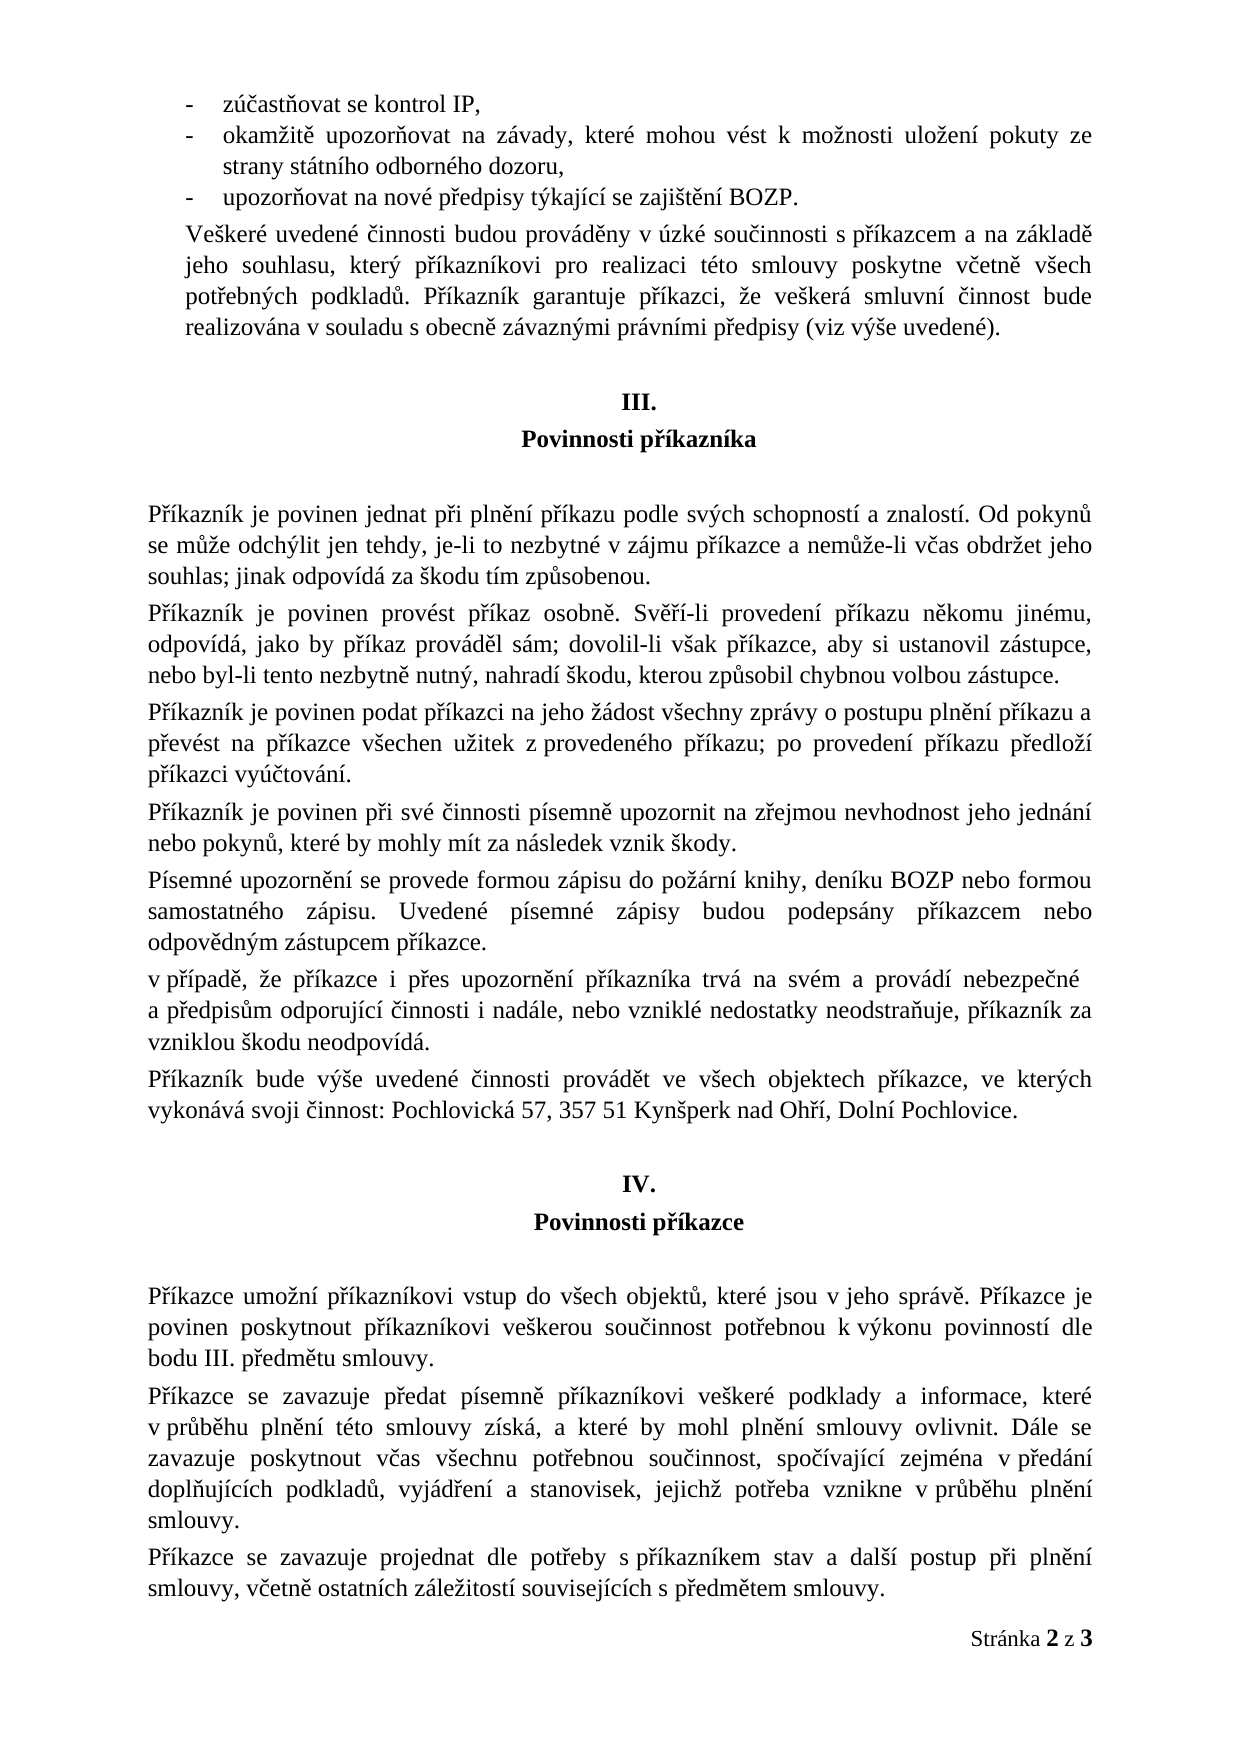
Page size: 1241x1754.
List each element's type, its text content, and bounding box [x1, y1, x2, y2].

text Příkazník je povinen podat příkazci na jeho žádost všechny zprávy o postupu plnění příkazu a převést na příkazce všechen užitek z provedeného příkazu; po provedení příkazu předloží příkazci vyúčtování. [148, 697, 1093, 788]
text v případě, že příkazce i přes upozornění příkazníka trvá na svém a provádí nebezpečné a předpisům odporující činnosti i nadále, nebo vzniklé nedostatky neodstraňuje, příkazník za vzniklou škodu neodpovídá. [148, 964, 1093, 1055]
text Příkazce se zavazuje projednat dle potřeby s příkazníkem stav a další postup při plnění smlouvy, včetně ostatních záležitostí souvisejících s předmětem smlouvy. [148, 1542, 1093, 1602]
list upozorňovat na nové předpisy týkající se zajištění BOZP. [185, 182, 1093, 211]
text Veškeré uvedené činnosti budou prováděny v úzké součinnosti s příkazcem a na základě jeho souhlasu, který příkazníkovi pro realizaci této smlouvy poskytne včetně všech potřebných podkladů. Příkazník garantuje příkazci, že veškerá smluvní činnost bude realizována v souladu s obecně závaznými právními předpisy (viz výše uvedené). [185, 219, 1093, 341]
text Příkazník bude výše uvedené činnosti provádět ve všech objektech příkazce, ve kterých vykonává svoji činnost: Pochlovická 57, 357 51 Kynšperk nad Ohří, Dolní Pochlovice. [148, 1064, 1093, 1124]
list okamžitě upozorňovat na závady, které mohou vést k možnosti uložení pokuty ze strany státního odborného dozoru, [185, 120, 1093, 179]
text Povinnosti příkazce [185, 1207, 1093, 1236]
text IV. [185, 1169, 1093, 1198]
text Příkazník je povinen jednat při plnění příkazu podle svých schopností a znalostí. Od pokynů se může odchýlit jen tehdy, je-li to nezbytné v zájmu příkazce a nemůže-li včas obdržet jeho souhlas; jinak odpovídá za škodu tím způsobenou. [148, 499, 1093, 589]
list zúčastňovat se kontrol IP, [185, 89, 1093, 117]
text Písemné upozornění se provede formou zápisu do požární knihy, deníku BOZP nebo formou samostatného zápisu. Uvedené písemné zápisy budou podepsány příkazcem nebo odpovědným zástupcem příkazce. [148, 865, 1093, 956]
text Povinnosti příkazníka [185, 424, 1093, 453]
text Příkazník je povinen provést příkaz osobně. Svěří-li provedení příkazu někomu jinému, odpovídá, jako by příkaz prováděl sám; dovolil-li však příkazce, aby si ustanovil zástupce, nebo byl-li tento nezbytně nutný, nahradí škodu, kterou způsobil chybnou volbou zástupce. [148, 598, 1093, 689]
text Příkazník je povinen při své činnosti písemně upozornit na zřejmou nevhodnost jeho jednání nebo pokynů, které by mohly mít za následek vznik škody. [148, 797, 1093, 857]
text Příkazce umožní příkazníkovi vstup do všech objektů, které jsou v jeho správě. Příkazce je povinen poskytnout příkazníkovi veškerou součinnost potřebnou k výkonu povinností dle bodu III. předmětu smlouvy. [148, 1281, 1093, 1372]
text III. [185, 387, 1093, 416]
text Příkazce se zavazuje předat písemně příkazníkovi veškeré podklady a informace, které v průběhu plnění této smlouvy získá, a které by mohl plnění smlouvy ovlivnit. Dále se zavazuje poskytnout včas všechnu potřebnou součinnost, spočívající zejména v předání doplňujících podkladů, vyjádření a stanovisek, jejichž potřeba vznikne v průběhu plnění smlouvy. [148, 1381, 1093, 1534]
